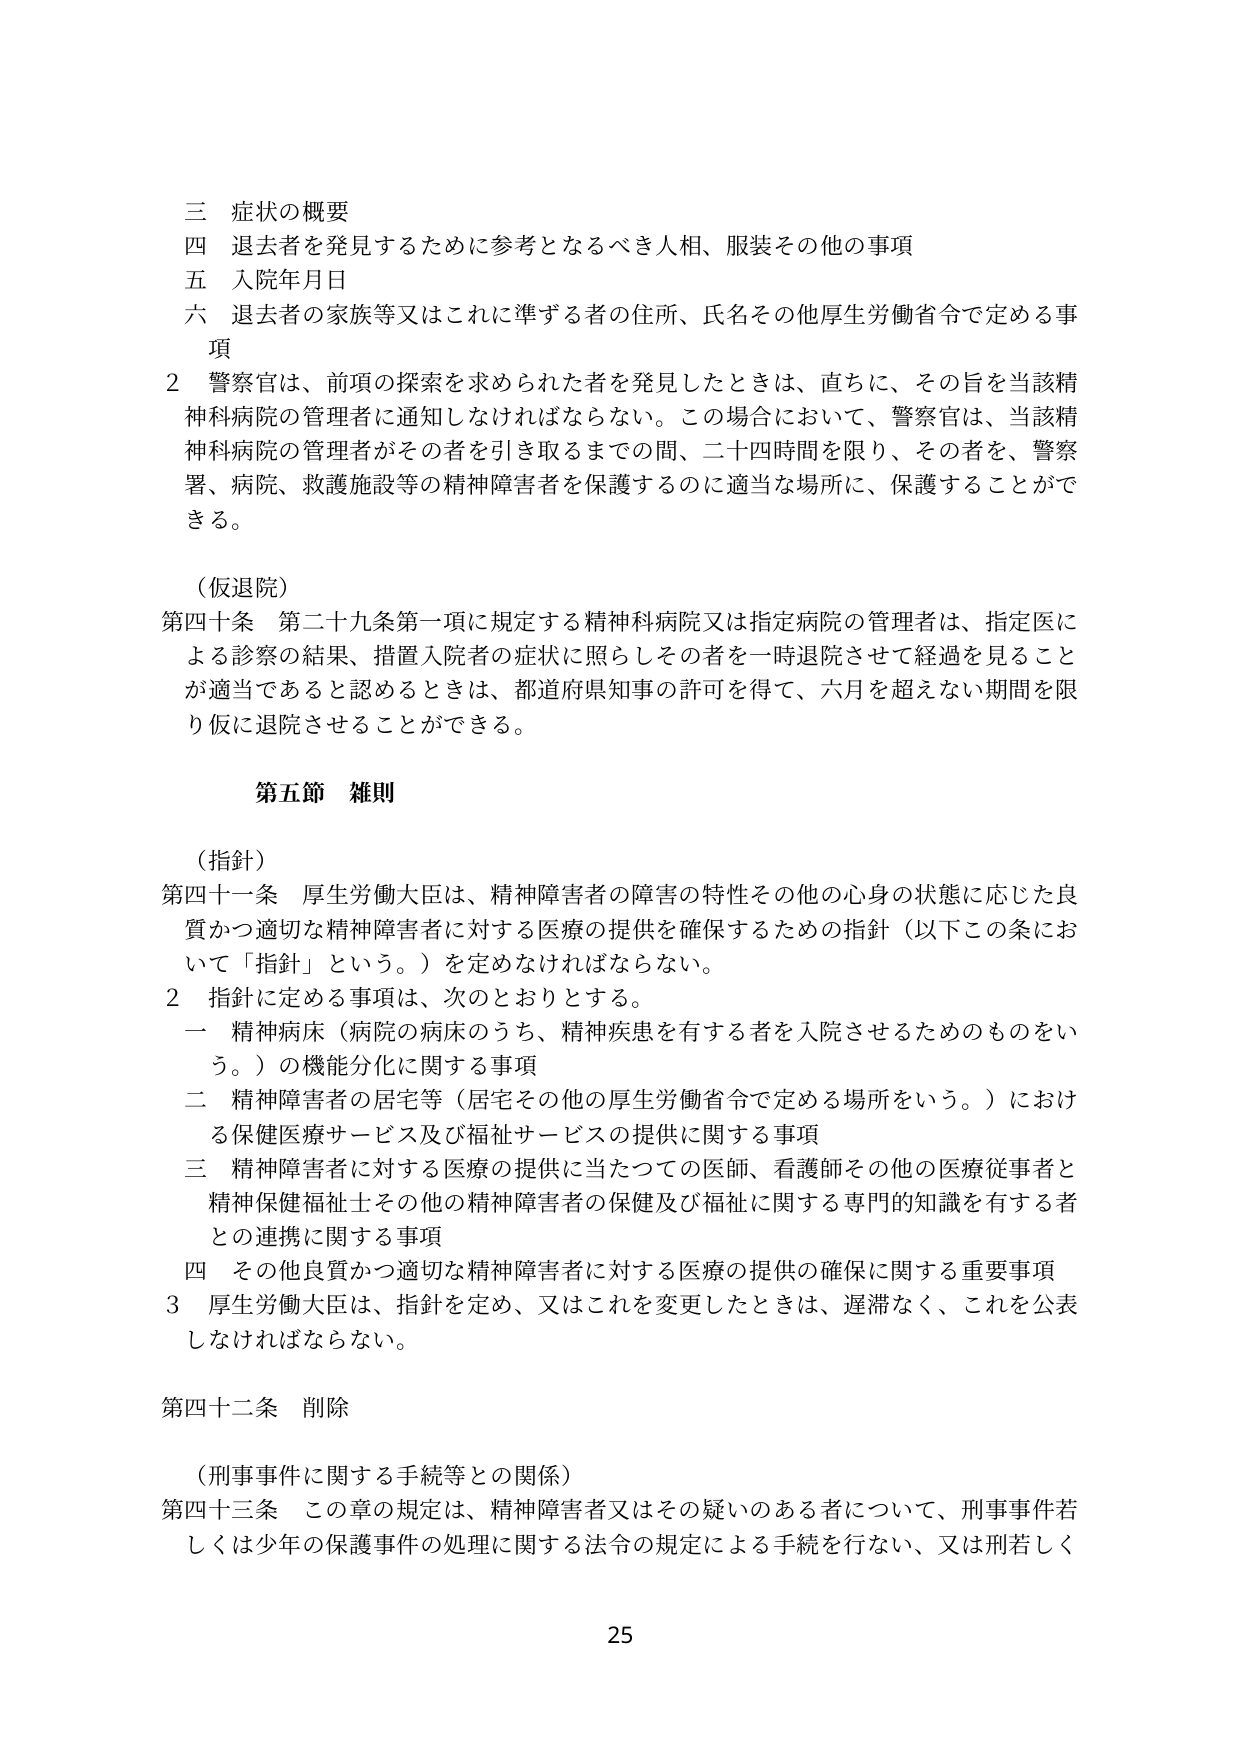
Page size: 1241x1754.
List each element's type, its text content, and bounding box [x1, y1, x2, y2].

text 五 入院年月日 [184, 262, 1079, 296]
text ３ 厚生労働大臣は、指針を定め、又はこれを変更したときは、遅滞なく、これを公表しなければならない。 [161, 1287, 1079, 1355]
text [161, 1492, 1079, 1560]
text ２ 指針に定める事項は、次のとおりとする。 [161, 979, 1079, 1014]
text 四 退去者を発見するために参考となるべき人相、服装その他の事項 [184, 228, 1079, 262]
text （指針） [184, 843, 1079, 877]
text （仮退院） [184, 569, 1079, 604]
text 六 退去者の家族等又はこれに準ずる者の住所、氏名その他厚生労働省令で定める事項 [184, 296, 1079, 364]
text （刑事事件に関する手続等との関係） [184, 1458, 1079, 1492]
text ２ 警察官は、前項の探索を求められた者を発見したときは、直ちに、その旨を当該精神科病院の管理者に通知しなければならない。この場合において、警察官は、当該精神科病院の管理者がその者を引き取るまでの間、二十四時間を限り、その者を、警察署、病院、救護施設等の精神障害者を保護するのに適当な場所に、保護することができる。 [161, 364, 1079, 535]
text 第四十条 第二十九条第一項に規定する精神科病院又は指定病院の管理者は、指定医による診察の結果、措置入院者の症状に照らしその者を一時退院させて経過を見ることが適当であると認めるときは、都道府県知事の許可を得て、六月を超えない期間を限り仮に退院させることができる。 [161, 604, 1079, 740]
text 第五節 雑則 [253, 774, 1079, 809]
text 三 症状の概要 [184, 194, 1079, 228]
text 一 精神病床（病院の病床のうち、精神疾患を有する者を入院させるためのものをいう。）の機能分化に関する事項 [184, 1014, 1079, 1082]
text 四 その他良質かつ適切な精神障害者に対する医療の提供の確保に関する重要事項 [184, 1253, 1079, 1287]
text 第四十一条 厚生労働大臣は、精神障害者の障害の特性その他の心身の状態に応じた良質かつ適切な精神障害者に対する医療の提供を確保するための指針（以下この条において「指針」という。）を定めなければならない。 [161, 877, 1079, 979]
text 二 精神障害者の居宅等（居宅その他の厚生労働省令で定める場所をいう。）における保健医療サービス及び福祉サービスの提供に関する事項 [184, 1082, 1079, 1150]
text 三 精神障害者に対する医療の提供に当たつての医師、看護師その他の医療従事者と精神保健福祉士その他の精神障害者の保健及び福祉に関する専門的知識を有する者との連携に関する事項 [184, 1150, 1079, 1253]
text 第四十二条 削除 [161, 1389, 1079, 1424]
